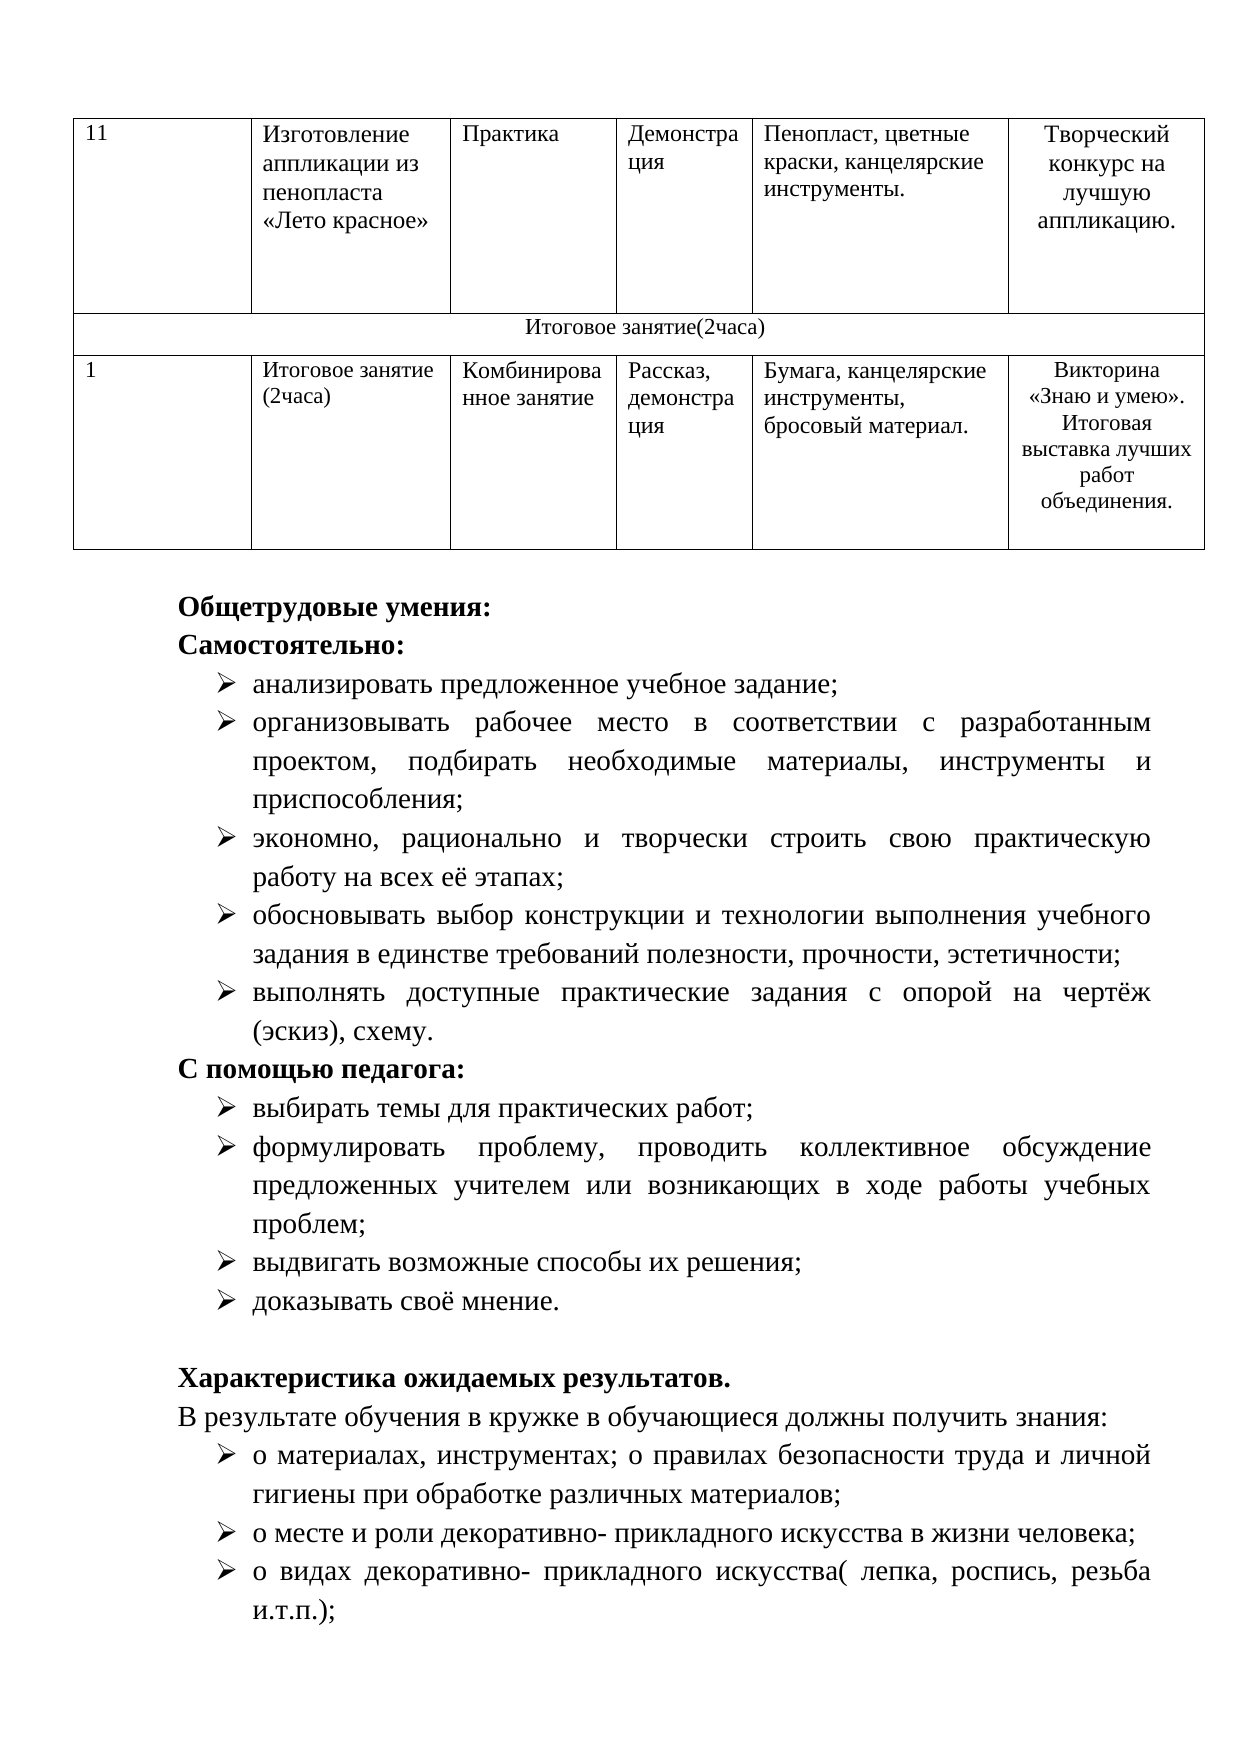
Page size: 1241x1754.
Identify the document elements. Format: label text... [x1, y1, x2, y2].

table_cell Рассказ, демонстрация [617, 356, 752, 549]
list доказывать своё мнение. [215, 1283, 1152, 1317]
list о видах декоративно- прикладного искусства( лепка, роспись, резьба и.т.п.); [215, 1553, 1152, 1626]
table_cell Пенопласт, цветные краски, канцелярские инструменты. [753, 119, 1008, 312]
table_cell Бумага, канцелярские инструменты, бросовый материал. [753, 356, 1008, 549]
text С помощью педагога: [177, 1052, 1152, 1085]
list выполнять доступные практические задания с опорой на чертёж (эскиз), схему. [215, 974, 1152, 1047]
list выдвигать возможные способы их решения; [215, 1244, 1152, 1278]
text Характеристика ожидаемых результатов. [177, 1360, 1152, 1394]
list обосновывать выбор конструкции и технологии выполнения учебного задания в единстве требований полезности, прочности, эстетичности; [215, 897, 1152, 969]
table_cell Творческий конкурс на лучшую аппликацию. [1009, 119, 1204, 312]
table_cell Изготовление аппликации из пенопласта «Лето красное» [252, 119, 450, 312]
list формулировать проблему, проводить коллективное обсуждение предложенных учителем или возникающих в ходе работы учебных проблем; [215, 1129, 1152, 1239]
table_cell 11 [74, 119, 251, 312]
list о месте и роли декоративно- прикладного искусства в жизни человека; [215, 1515, 1152, 1548]
table_cell Викторина «Знаю и умею». Итоговая выставка лучших работ объединения. [1009, 356, 1204, 549]
table_cell Итоговое занятие(2часа) [74, 314, 1204, 355]
list экономно, рационально и творчески строить свою практическую работу на всех её этапах; [215, 820, 1152, 892]
table_cell Практика [451, 119, 616, 312]
list организовывать рабочее место в соответствии с разработанным проектом, подбирать необходимые материалы, инструменты и приспособления; [215, 704, 1152, 815]
text В результате обучения в кружке в обучающиеся должны получить знания: [177, 1399, 1152, 1432]
list о материалах, инструментах; о правилах безопасности труда и личной гигиены при обработке различных материалов; [215, 1437, 1152, 1510]
table_cell Итоговое занятие (2часа) [252, 356, 450, 549]
list анализировать предложенное учебное задание; [215, 666, 1152, 699]
text Самостоятельно: [177, 627, 1152, 661]
table_cell 1 [74, 356, 251, 549]
text Общетрудовые умения: [177, 589, 1152, 622]
table_cell Комбинированное занятие [451, 356, 616, 549]
list выбирать темы для практических работ; [215, 1090, 1152, 1124]
table_cell Демонстрация [617, 119, 752, 312]
